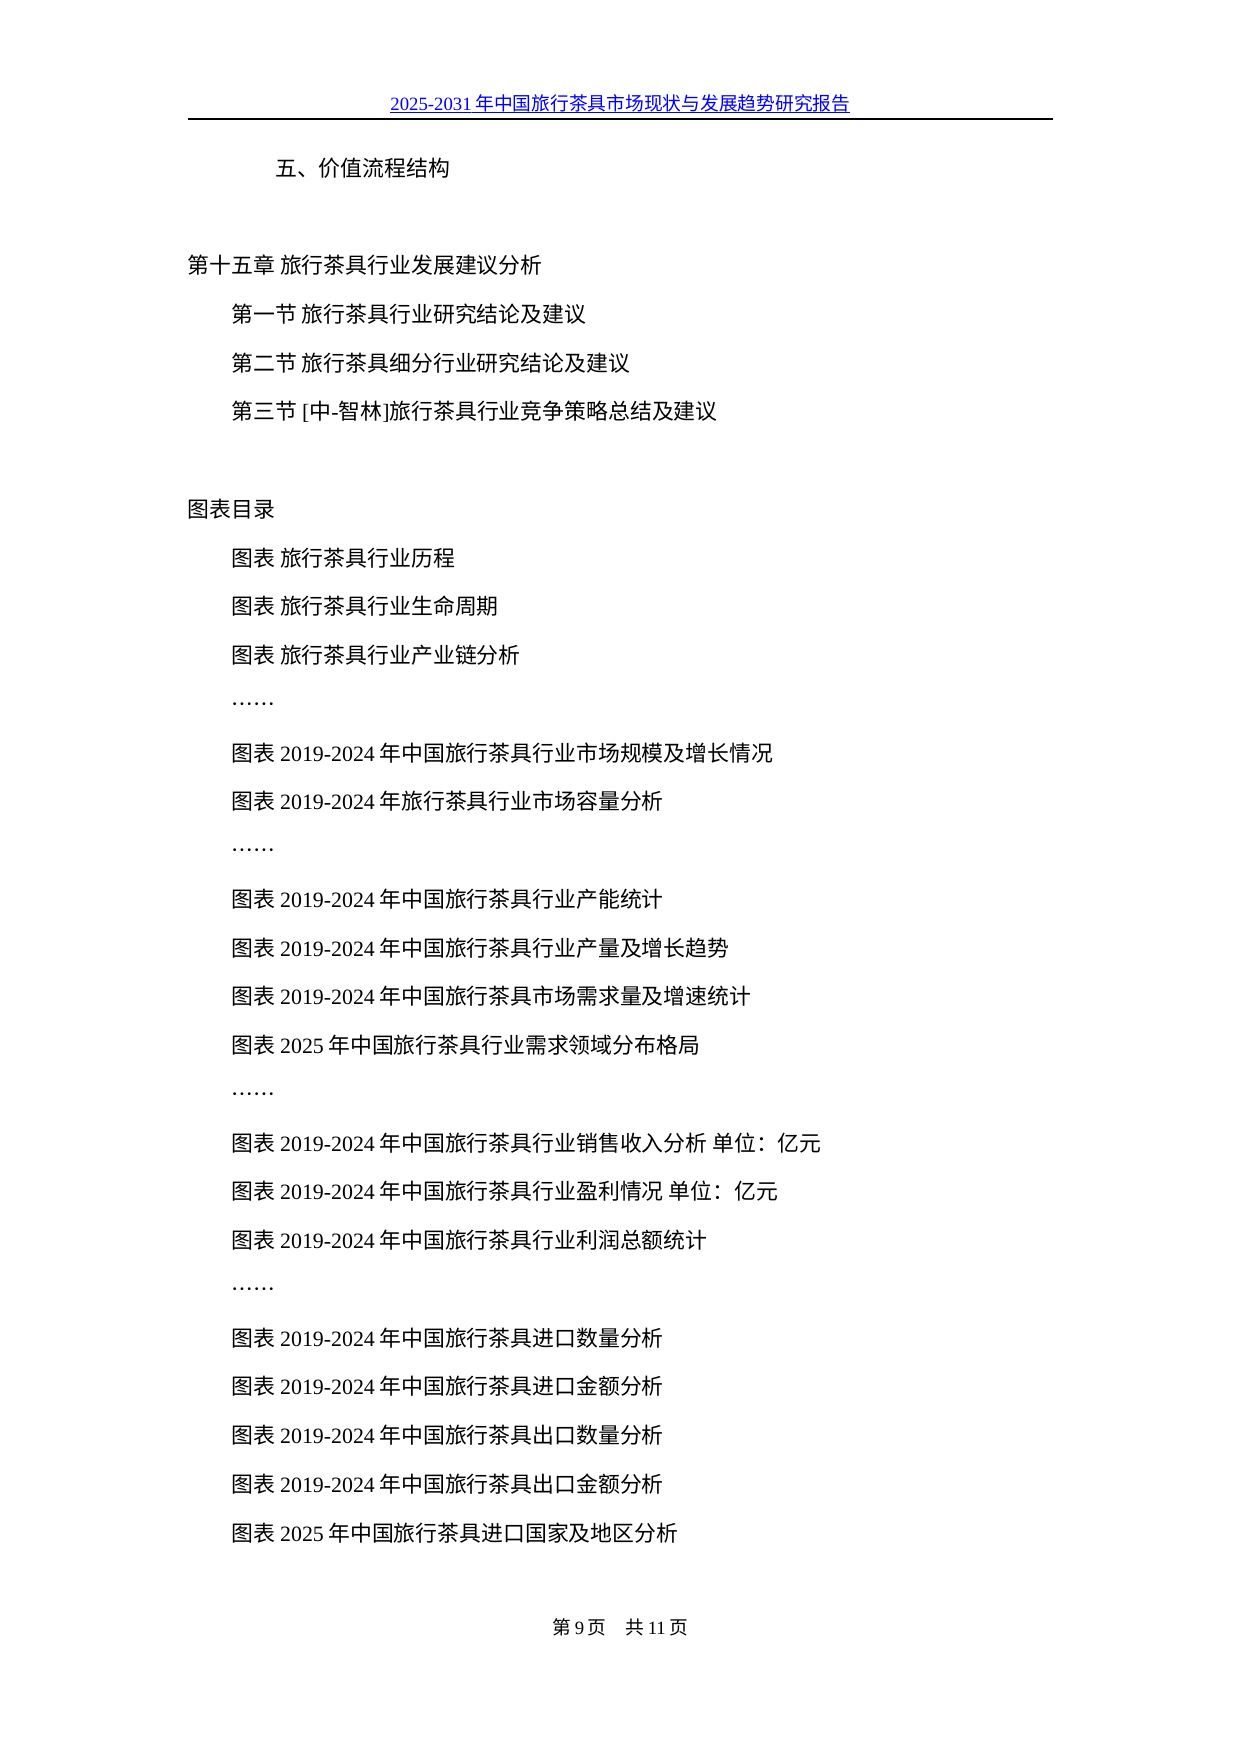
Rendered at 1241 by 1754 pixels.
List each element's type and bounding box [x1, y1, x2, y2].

text [187, 150, 1053, 1548]
